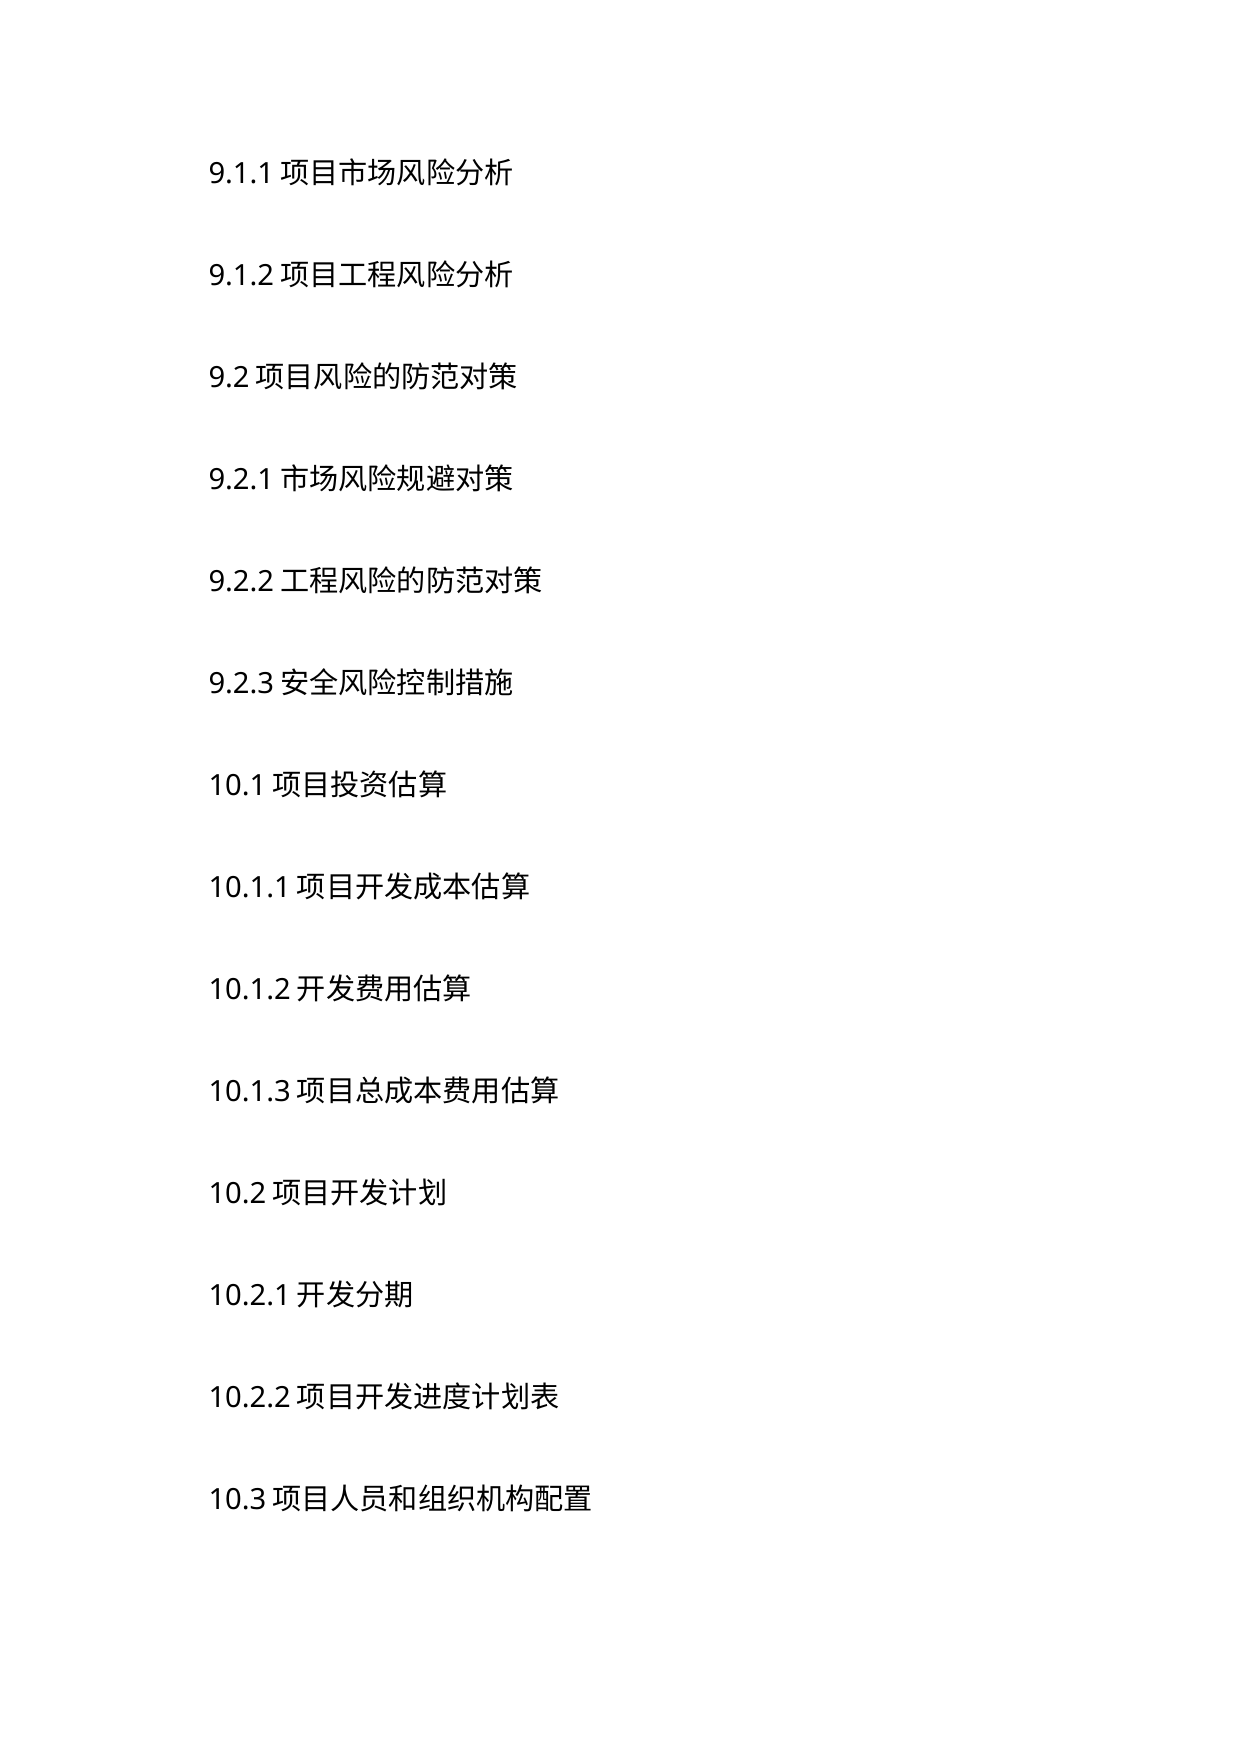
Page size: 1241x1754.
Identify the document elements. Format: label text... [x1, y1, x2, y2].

text 9.1.1项目市场风险分析 [150, 150, 1090, 192]
text 10.2.1开发分期 [150, 1272, 1090, 1314]
text 9.1.2项目工程风险分析 [150, 252, 1090, 294]
text 10.2.2项目开发进度计划表 [150, 1374, 1090, 1416]
text 9.2项目风险的防范对策 [150, 354, 1090, 396]
text 9.2.3安全风险控制措施 [150, 660, 1090, 702]
text 10.1.2开发费用估算 [150, 966, 1090, 1008]
text 10.1.3项目总成本费用估算 [150, 1068, 1090, 1110]
text 9.2.1市场风险规避对策 [150, 456, 1090, 498]
text 10.1.1项目开发成本估算 [150, 864, 1090, 906]
text 9.2.2工程风险的防范对策 [150, 558, 1090, 600]
text 10.3项目人员和组织机构配置 [150, 1476, 1090, 1518]
text 10.2项目开发计划 [150, 1170, 1090, 1212]
text 10.1项目投资估算 [150, 762, 1090, 804]
